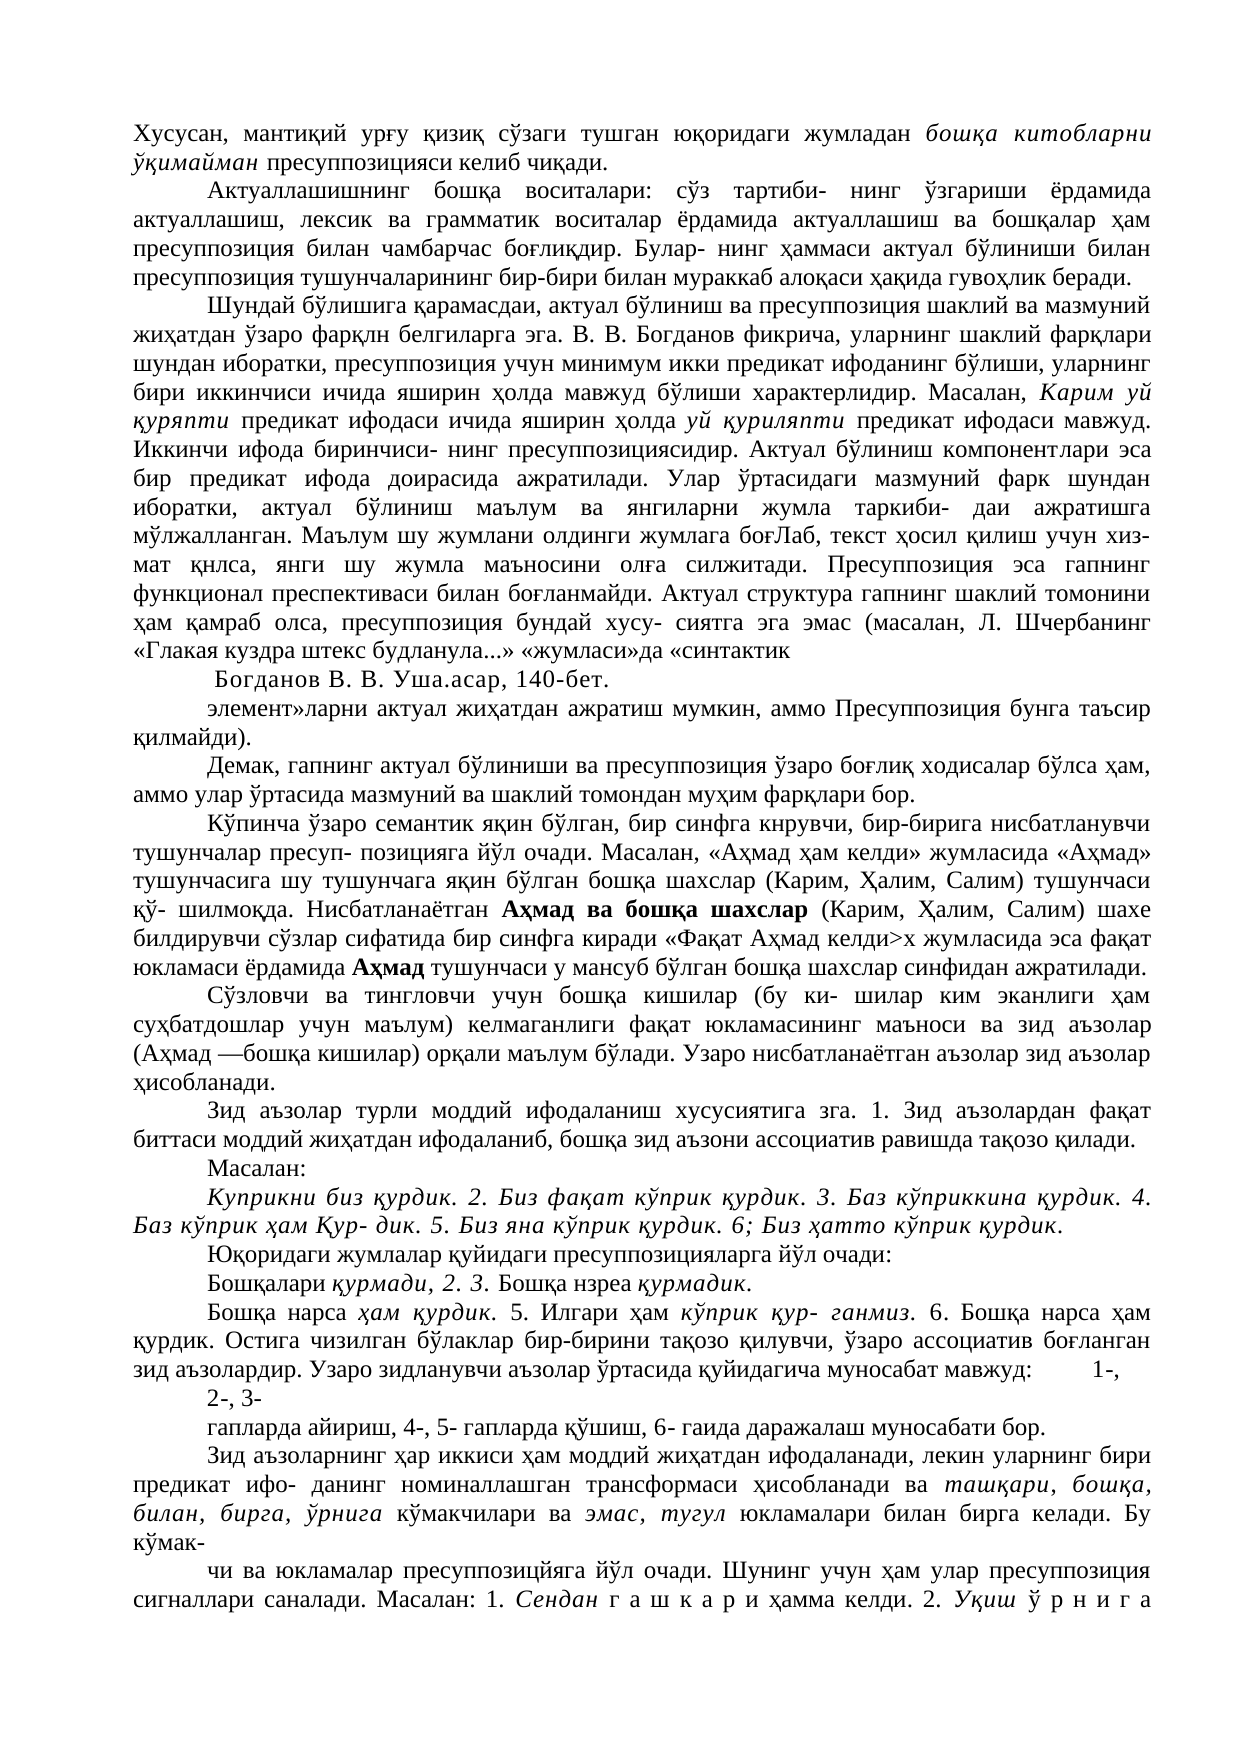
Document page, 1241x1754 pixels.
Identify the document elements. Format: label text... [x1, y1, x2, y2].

text Актуаллашишнинг бошқа воситалари: сўз тартиби- нинг ўзгариши ёрдамида актуаллашиш, лексик ва грамматик воситалар ёрдамида актуаллашиш ва бошқалар ҳам пресуппозиция билан чамбарчас боғлиқдир. Булар- нинг ҳаммаси актуал бўлиниши билан пресуппозиция тушунчаларининг бир-бири билан мураккаб алоқаси ҳақида гувоҳлик беради. [133, 176, 1152, 291]
text Кўпинча ўзаро семантик яқин бўлган, бир синфга кнрувчи, бир-бирига нисбатланувчи тушунчалар пресуп- позицияга йўл очади. Масалан, «Аҳмад ҳам келди» жумласида «Аҳмад» тушунчасига шу тушунчага яқин бўлган бошқа шахслар (Карим, Ҳалим, Салим) тушунчаси қў- шилмоқда. Нисбатланаётган Аҳмад ва бошқа шахслар (Карим, Ҳалим, Салим) шахе билдирувчи сўзлар сифатида бир синфга киради «Фақат Аҳмад келди>х жумласида эса фақат юкламаси ёрдамида Аҳмад тушунчаси у мансуб бўлган бошқа шахслар синфидан ажратилади. [133, 808, 1152, 981]
text Зид аъзолар турли моддий ифодаланиш хусусиятига зга. 1. Зид аъзолардан фақат биттаси моддий жиҳатдан ифодаланиб, бошқа зид аъзони ассоциатив равишда тақозо қилади. [133, 1096, 1152, 1153]
text Сўзловчи ва тингловчи учун бошқа кишилар (бу ки- шилар ким эканлиги ҳам суҳбатдошлар учун маълум) келмаганлиги фақат юкламасининг маъноси ва зид аъзолар (Аҳмад —бошқа кишилар) орқали маълум бўлади. Узаро нисбатланаётган аъзолар зид аъзолар ҳисобланади. [133, 981, 1152, 1096]
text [133, 118, 1152, 176]
text Демак, гапнинг актуал бўлиниши ва пресуппозиция ўзаро боғлиқ ходисалар бўлса ҳам, аммо улар ўртасида мазмуний ва шаклий томондан муҳим фарқлари бор. [133, 751, 1152, 808]
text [133, 1556, 1152, 1613]
text Шундай бўлишига қарамасдаи, актуал бўлиниш ва пресуппозиция шаклий ва мазмуний жиҳатдан ўзаро фарқлн белгиларга эга. В. В. Богданов фикрича, уларнинг шаклий фарқлари шундан иборатки, пресуппозиция учун минимум икки предикат ифоданинг бўлиши, уларнинг бири иккинчиси ичида яширин ҳолда мавжуд бўлиши характерлидир. Масалан, Карим уй қуряпти предикат ифодаси ичида яширин ҳолда уй қуриляпти предикат ифодаси мавжуд. Иккинчи ифода биринчиси- нинг пресуппозициясидир. Актуал бўлиниш компонентлари эса бир предикат ифода доирасида ажратилади. Улар ўртасидаги мазмуний фарк шундан иборатки, актуал бўлиниш маълум ва янгиларни жумла таркиби- даи ажратишга мўлжалланган. Маълум шу жумлани олдинги жумлага боғЛаб, текст ҳосил қилиш учун хиз- мат қнлса, янги шу жумла маъносини олға силжитади. Пресуппозиция эса гапнинг функционал преспективаси билан боғланмайди. Актуал структура гапнинг шаклий томонини ҳам қамраб олса, пресуппозиция бундай хусу- сиятга эга эмас (масалан, Л. Шчербанинг «Глакая куздра штекс будланула...» «жумласи»да «синтактик [133, 291, 1152, 664]
text Масалан: [133, 1153, 1152, 1182]
text гапларда айириш, 4-, 5- гапларда қўшиш, 6- гаида даражалаш муносабати бор. [133, 1412, 1152, 1441]
text Богданов В. В. Уша.асар, 140-бет. [133, 664, 1152, 693]
text Юқоридаги жумлалар қуйидаги пресуппозицияларга йўл очади: [133, 1239, 1152, 1268]
text элемент»ларни актуал жиҳатдан ажратиш мумкин, аммо Пресуппозиция бунга таъсир қилмайди). [133, 693, 1152, 751]
text Бошқа нарса ҳам қурдик. 5. Илгари ҳам кўприк қур- ганмиз. 6. Бошқа нарса ҳам қурдик. Остига чизилган бўлаклар бир-бирини тақозо қилувчи, ўзаро ассоциатив боғланган зид аъзолардир. Узаро зидланувчи аъзолар ўртасида қуйидагича муносабат мавжуд: 1-, 2-, 3- [133, 1297, 1152, 1412]
text Куприкни биз қурдик. 2. Биз фақат кўприк қурдик. 3. Баз кўприккина қурдик. 4. Баз кўприк ҳам Қур- дик. 5. Биз яна кўприк қурдик. 6; Биз ҳатто кўприк қурдик. [133, 1182, 1152, 1239]
text Бошқалари қурмади, 2. 3. Бошқа нзреа қурмадик. [133, 1268, 1152, 1297]
text Зид аъзоларнинг ҳар иккиси ҳам моддий жиҳатдан ифодаланади, лекин уларнинг бири предикат ифо- данинг номиналлашган трансформаси ҳисобланади ва ташқари, бошқа, билан, бирга, ўрнига кўмакчилари ва эмас, тугул юкламалари билан бирга келади. Бу кўмак- [133, 1441, 1152, 1556]
